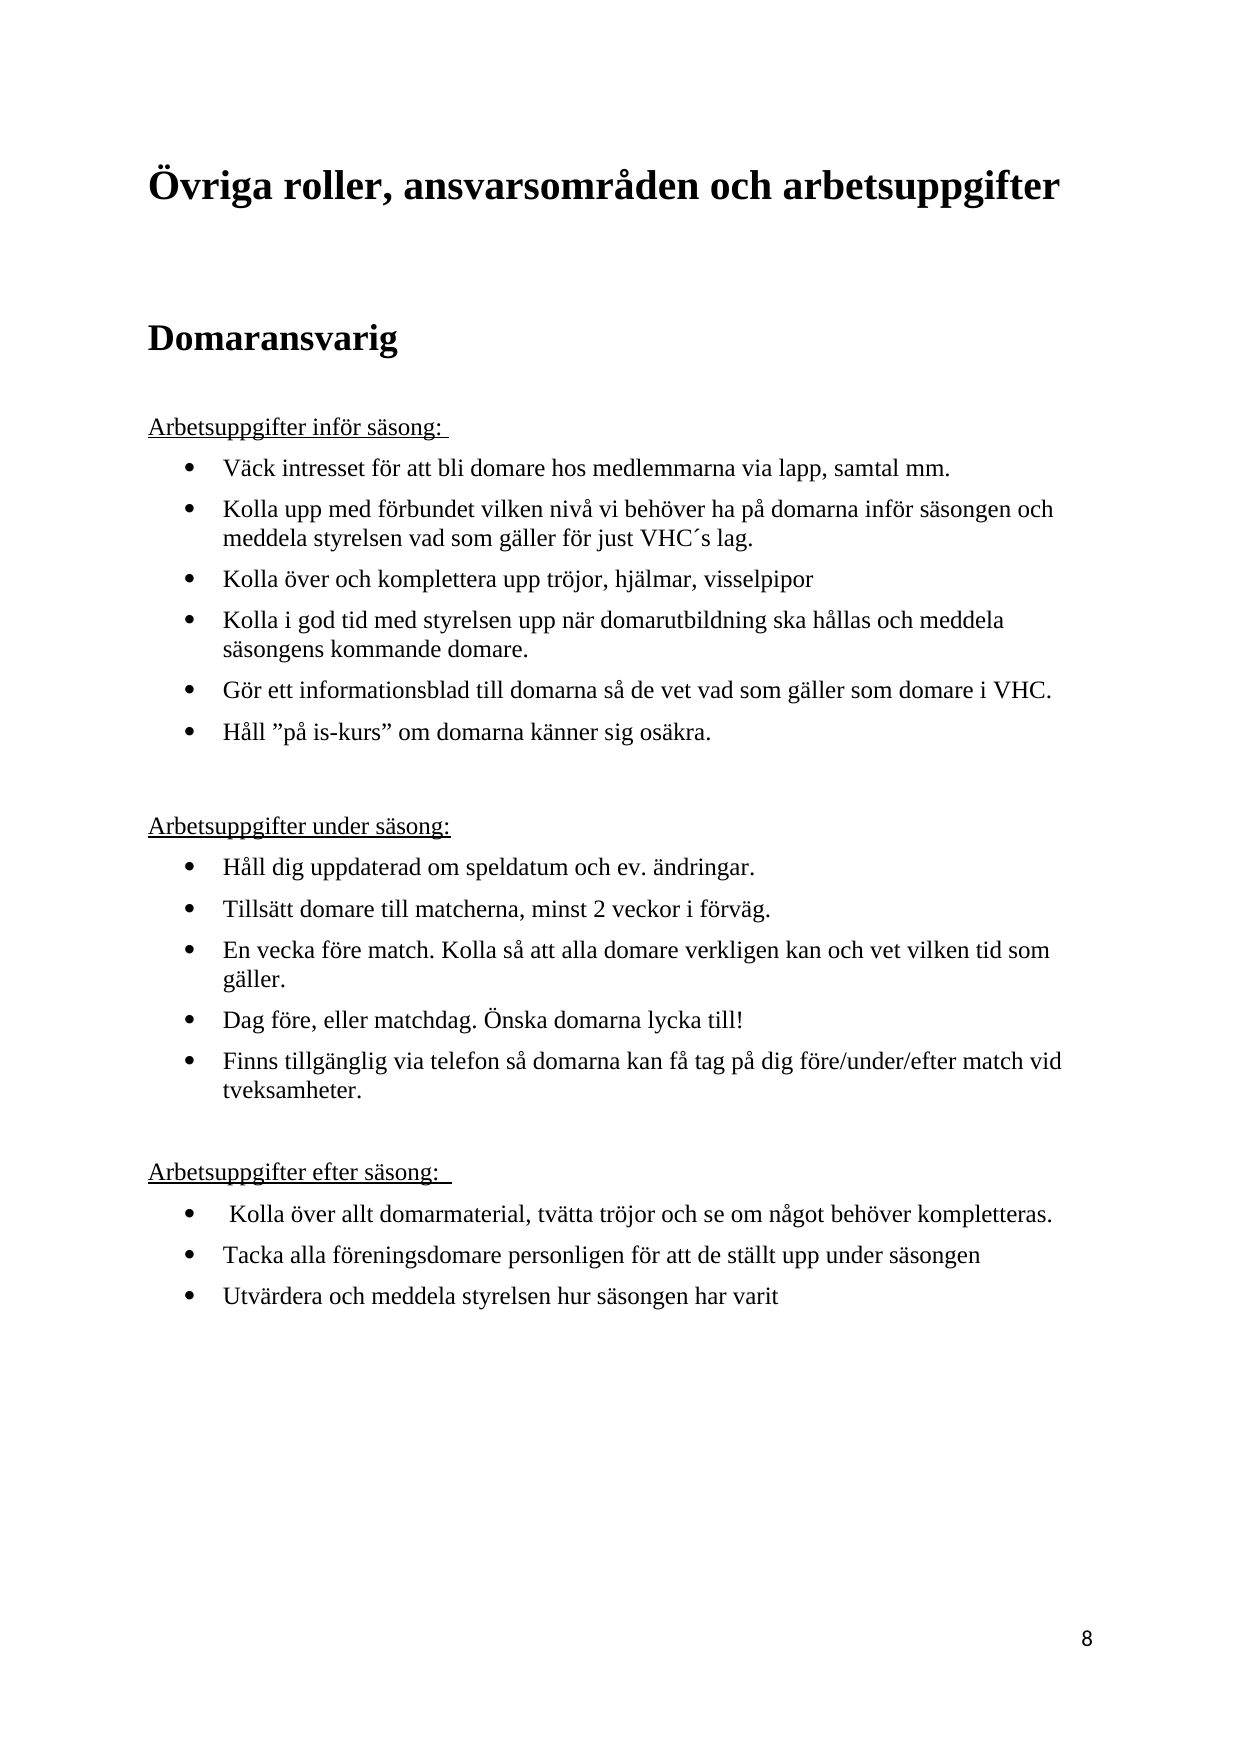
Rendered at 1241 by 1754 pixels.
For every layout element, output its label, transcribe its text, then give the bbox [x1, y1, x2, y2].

list Tillsätt domare till matcherna, minst 2 veckor i förväg. [185, 894, 1093, 922]
list Håll dig uppdaterad om speldatum och ev. ändringar. [185, 852, 1093, 881]
list Dag före, eller matchdag. Önska domarna lycka till! [185, 1005, 1093, 1034]
list Utvärdera och meddela styrelsen hur säsongen har varit [185, 1281, 1093, 1310]
list Kolla över och komplettera upp tröjor, hjälmar, visselpipor [185, 564, 1093, 593]
list En vecka före match. Kolla så att alla domare verkligen kan och vet vilken tid som gäller. [185, 935, 1093, 992]
text Arbetsuppgifter efter säsong: [148, 1157, 1093, 1186]
list Väck intresset för att bli domare hos medlemmarna via lapp, samtal mm. [185, 453, 1093, 482]
list Tacka alla föreningsdomare personligen för att de ställt upp under säsongen [185, 1240, 1093, 1269]
list Gör ett informationsblad till domarna så de vet vad som gäller som domare i VHC. [185, 676, 1093, 704]
list Finns tillgänglig via telefon så domarna kan få tag på dig före/under/efter match vid tveksamheter. [185, 1046, 1093, 1104]
text Övriga roller, ansvarsområden och arbetsuppgifter [148, 160, 1093, 208]
text Arbetsuppgifter under säsong: [148, 811, 1093, 840]
text Domaransvarig [148, 315, 1093, 358]
list Kolla över allt domarmaterial, tvätta tröjor och se om något behöver kompletteras. [185, 1199, 1093, 1227]
text Arbetsuppgifter inför säsong: [148, 412, 1093, 441]
list Kolla upp med förbundet vilken nivå vi behöver ha på domarna inför säsongen och meddela styrelsen vad som gäller för just VHC´s lag. [185, 494, 1093, 552]
list Håll ”på is-kurs” om domarna känner sig osäkra. [185, 717, 1093, 746]
list Kolla i god tid med styrelsen upp när domarutbildning ska hållas och meddela säsongens kommande domare. [185, 606, 1093, 663]
